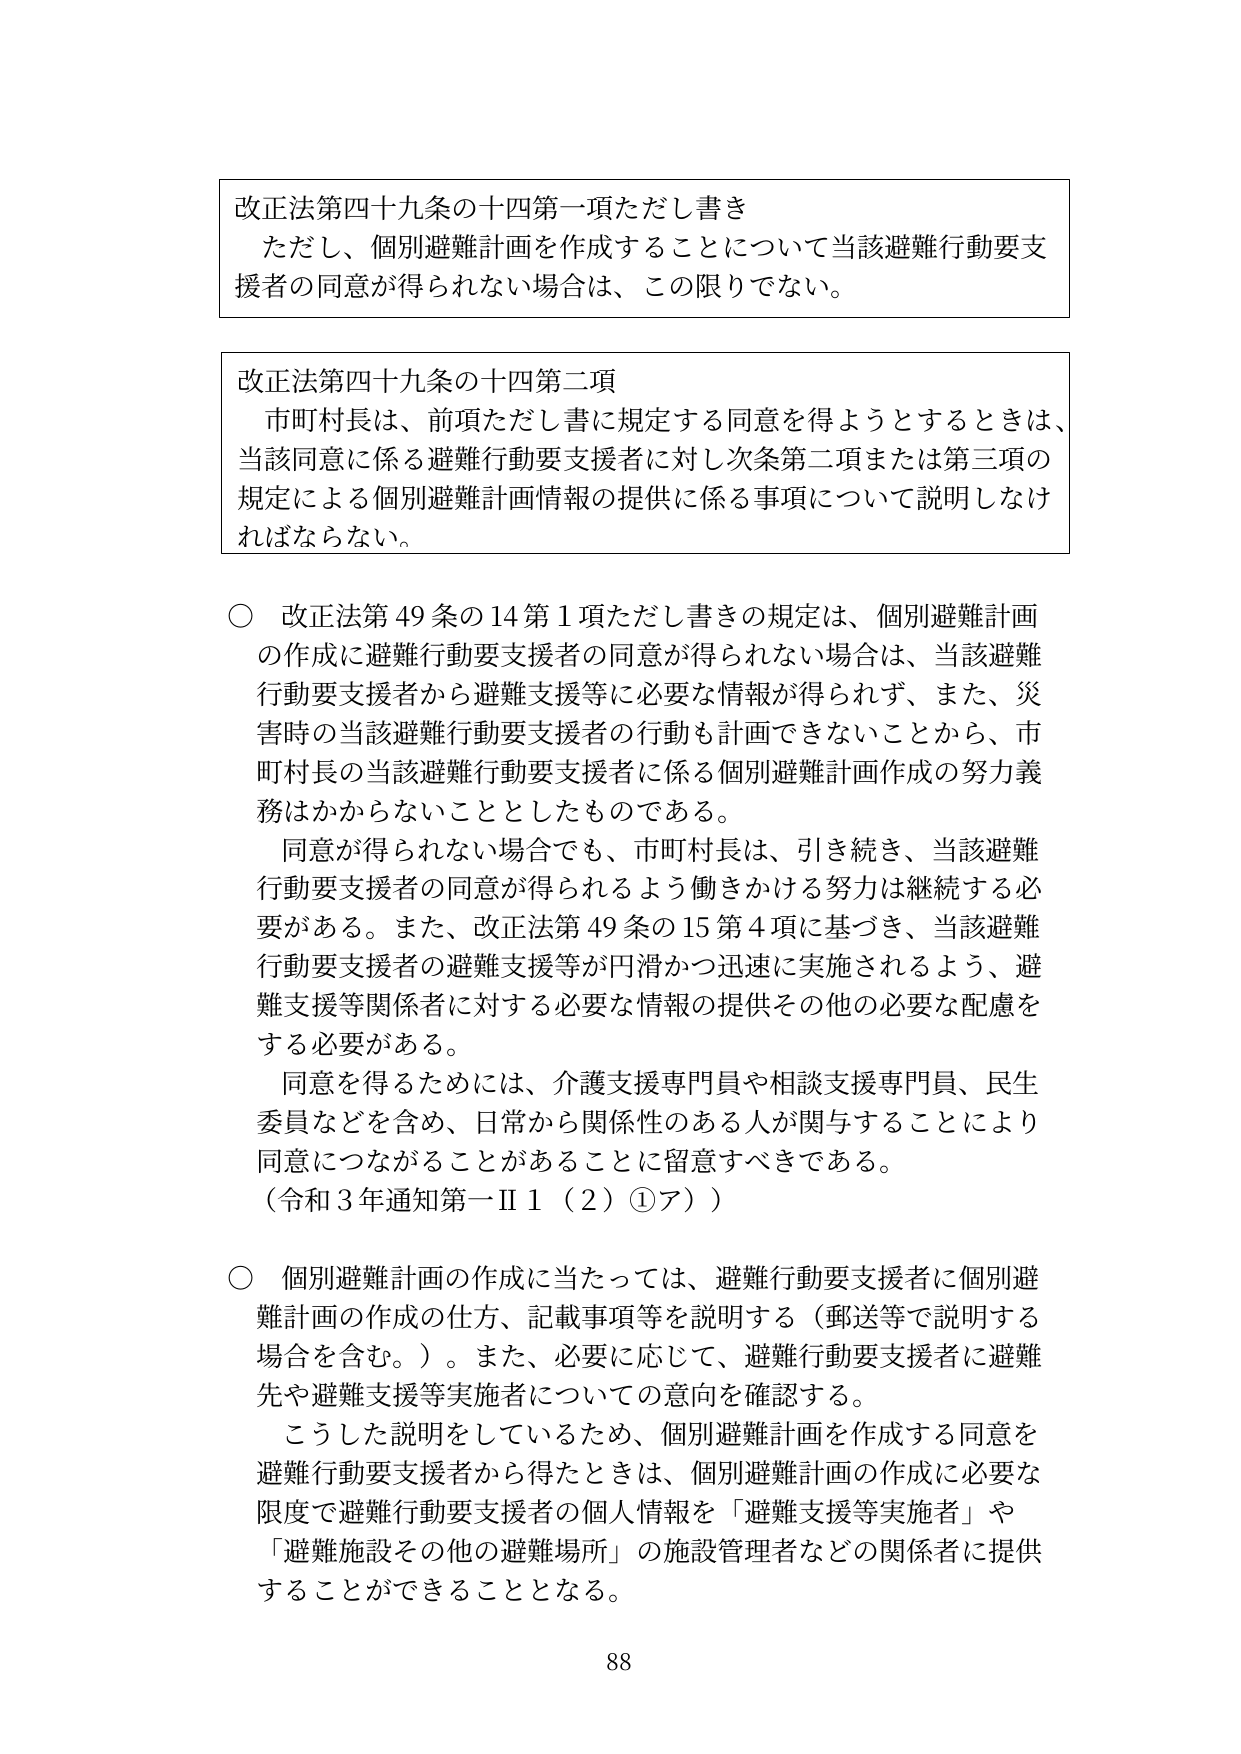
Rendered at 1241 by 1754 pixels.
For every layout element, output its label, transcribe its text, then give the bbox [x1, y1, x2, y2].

text （令和３年通知第一Ⅱ１（２）①ア）） [250, 1179, 1054, 1218]
text 同意を得るためには、介護支援専門員や相談支援専門員、民生委員などを含め、日常から関係性のある人が関与することにより同意につながることがあることに留意すべきである。 [227, 1063, 1054, 1179]
text 同意が得られない場合でも、市町村長は、引き続き、当該避難行動要支援者の同意が得られるよう働きかける努力は継続する必要がある。また、改正法第49条の15第４項に基づき、当該避難行動要支援者の避難支援等が円滑かつ迅速に実施されるよう、避難支援等関係者に対する必要な情報の提供その他の必要な配慮をする必要がある。 [227, 829, 1054, 1063]
text ○ 改正法第49条の14第１項ただし書きの規定は、個別避難計画の作成に避難行動要支援者の同意が得られない場合は、当該避難行動要支援者から避難支援等に必要な情報が得られず、また、災害時の当該避難行動要支援者の行動も計画できないことから、市町村長の当該避難行動要支援者に係る個別避難計画作成の努力義務はかからないこととしたものである。 [227, 595, 1054, 829]
text こうした説明をしているため、個別避難計画を作成する同意を避難行動要支援者から得たときは、個別避難計画の作成に必要な限度で避難行動要支援者の個人情報を「避難支援等実施者」や「避難施設その他の避難場所」の施設管理者などの関係者に提供することができることとなる。 [227, 1413, 1054, 1608]
text ○ 個別避難計画の作成に当たっては、避難行動要支援者に個別避難計画の作成の仕方、記載事項等を説明する（郵送等で説明する場合を含む。）。また、必要に応じて、避難行動要支援者に避難先や避難支援等実施者についての意向を確認する。 [227, 1257, 1054, 1413]
